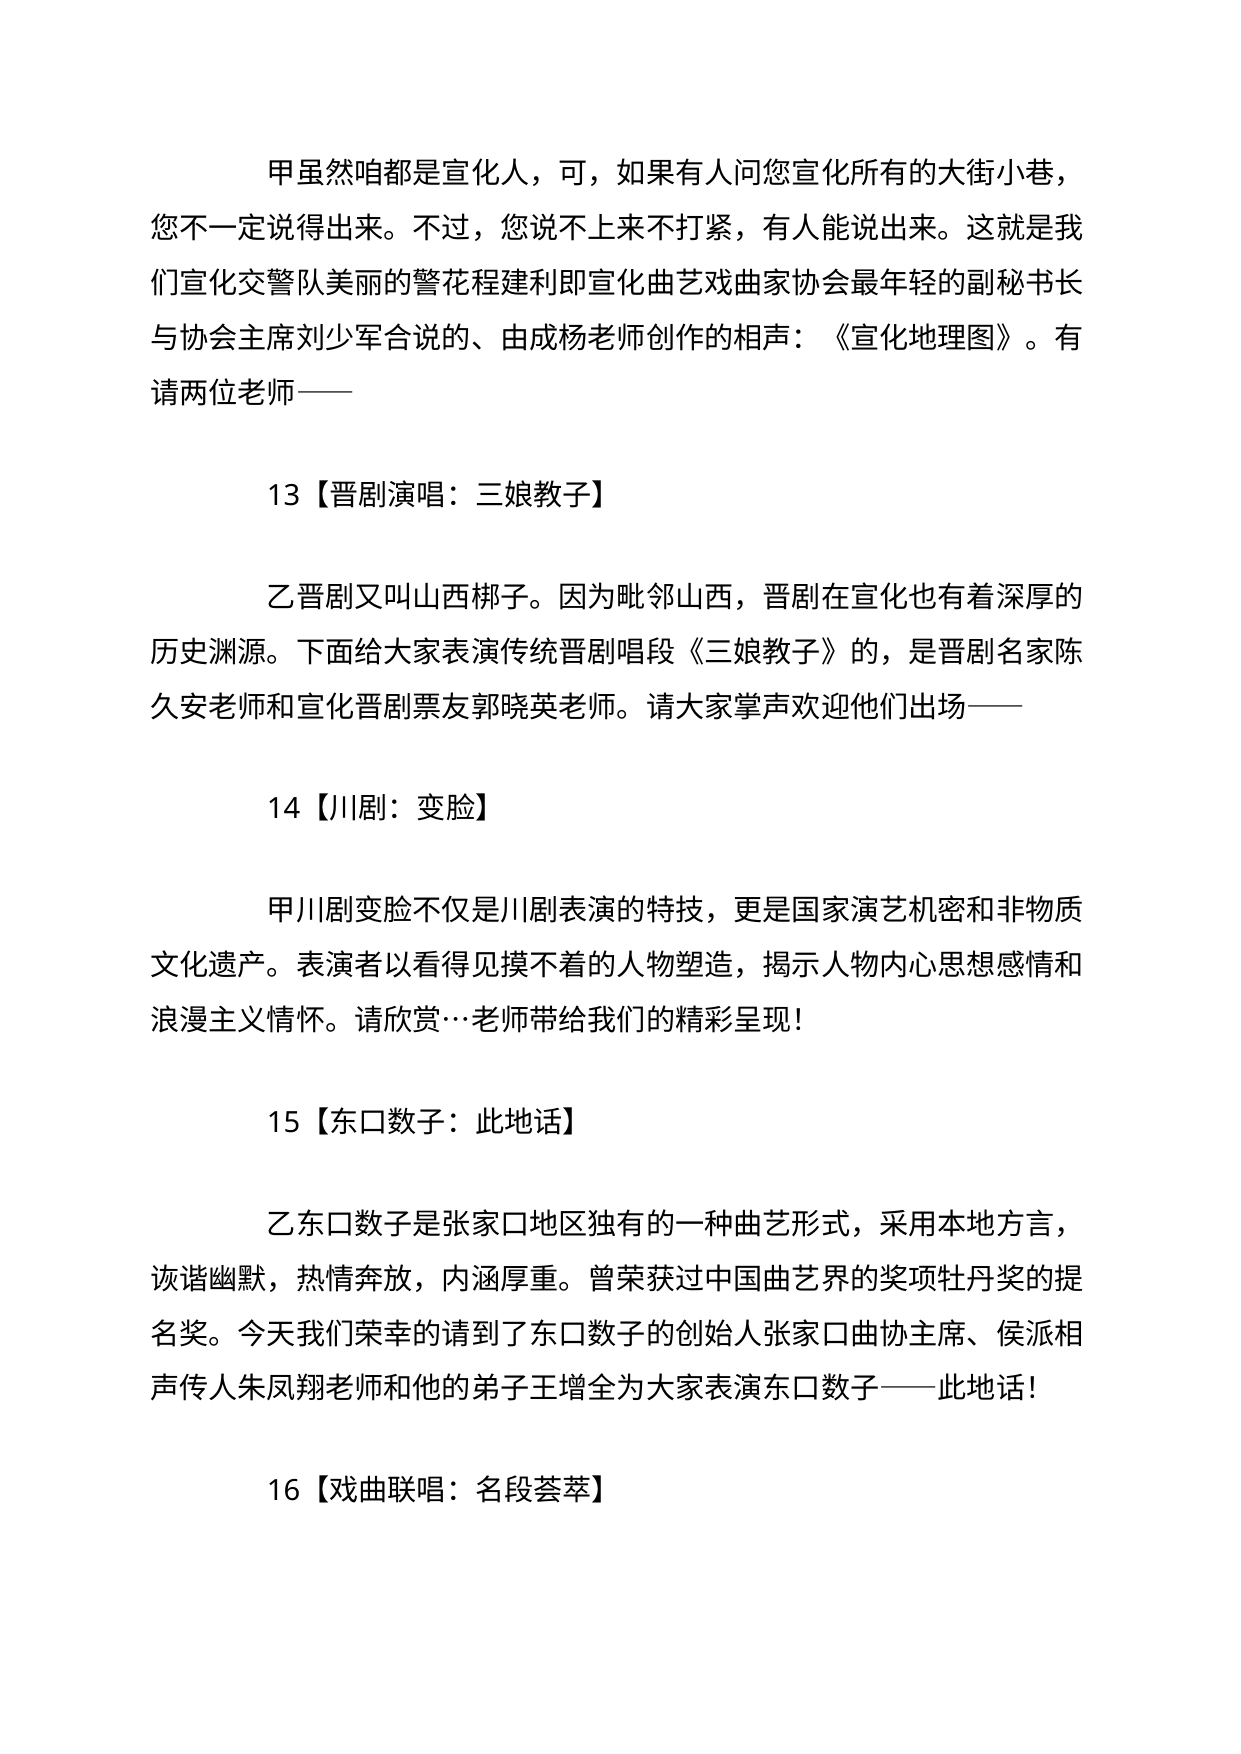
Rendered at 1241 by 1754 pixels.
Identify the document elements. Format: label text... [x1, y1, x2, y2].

text 乙东口数子是张家口地区独有的一种曲艺形式，采用本地方言，诙谐幽默，热情奔放，内涵厚重。曾荣获过中国曲艺界的奖项牡丹奖的提名奖。今天我们荣幸的请到了东口数子的创始人张家口曲协主席、侯派相声传人朱凤翔老师和他的弟子王增全为大家表演东口数子——此地话！ [150, 1200, 1090, 1407]
text 甲虽然咱都是宣化人，可，如果有人问您宣化所有的大街小巷，您不一定说得出来。不过，您说不上来不打紧，有人能说出来。这就是我们宣化交警队美丽的警花程建利即宣化曲艺戏曲家协会最年轻的副秘书长与协会主席刘少军合说的、由成杨老师创作的相声：《宣化地理图》。有请两位老师—— [150, 150, 1090, 412]
text 14【川剧：变脸】 [150, 785, 1090, 827]
text 13【晋剧演唱：三娘教子】 [150, 471, 1090, 514]
text 甲川剧变脸不仅是川剧表演的特技，更是国家演艺机密和非物质文化遗产。表演者以看得见摸不着的人物塑造，揭示人物内心思想感情和浪漫主义情怀。请欣赏…老师带给我们的精彩呈现！ [150, 887, 1090, 1039]
text 16【戏曲联唱：名段荟萃】 [150, 1467, 1090, 1509]
text 乙晋剧又叫山西梆子。因为毗邻山西，晋剧在宣化也有着深厚的历史渊源。下面给大家表演传统晋剧唱段《三娘教子》的，是晋剧名家陈久安老师和宣化晋剧票友郭晓英老师。请大家掌声欢迎他们出场—— [150, 573, 1090, 725]
text 15【东口数子：此地话】 [150, 1098, 1090, 1141]
